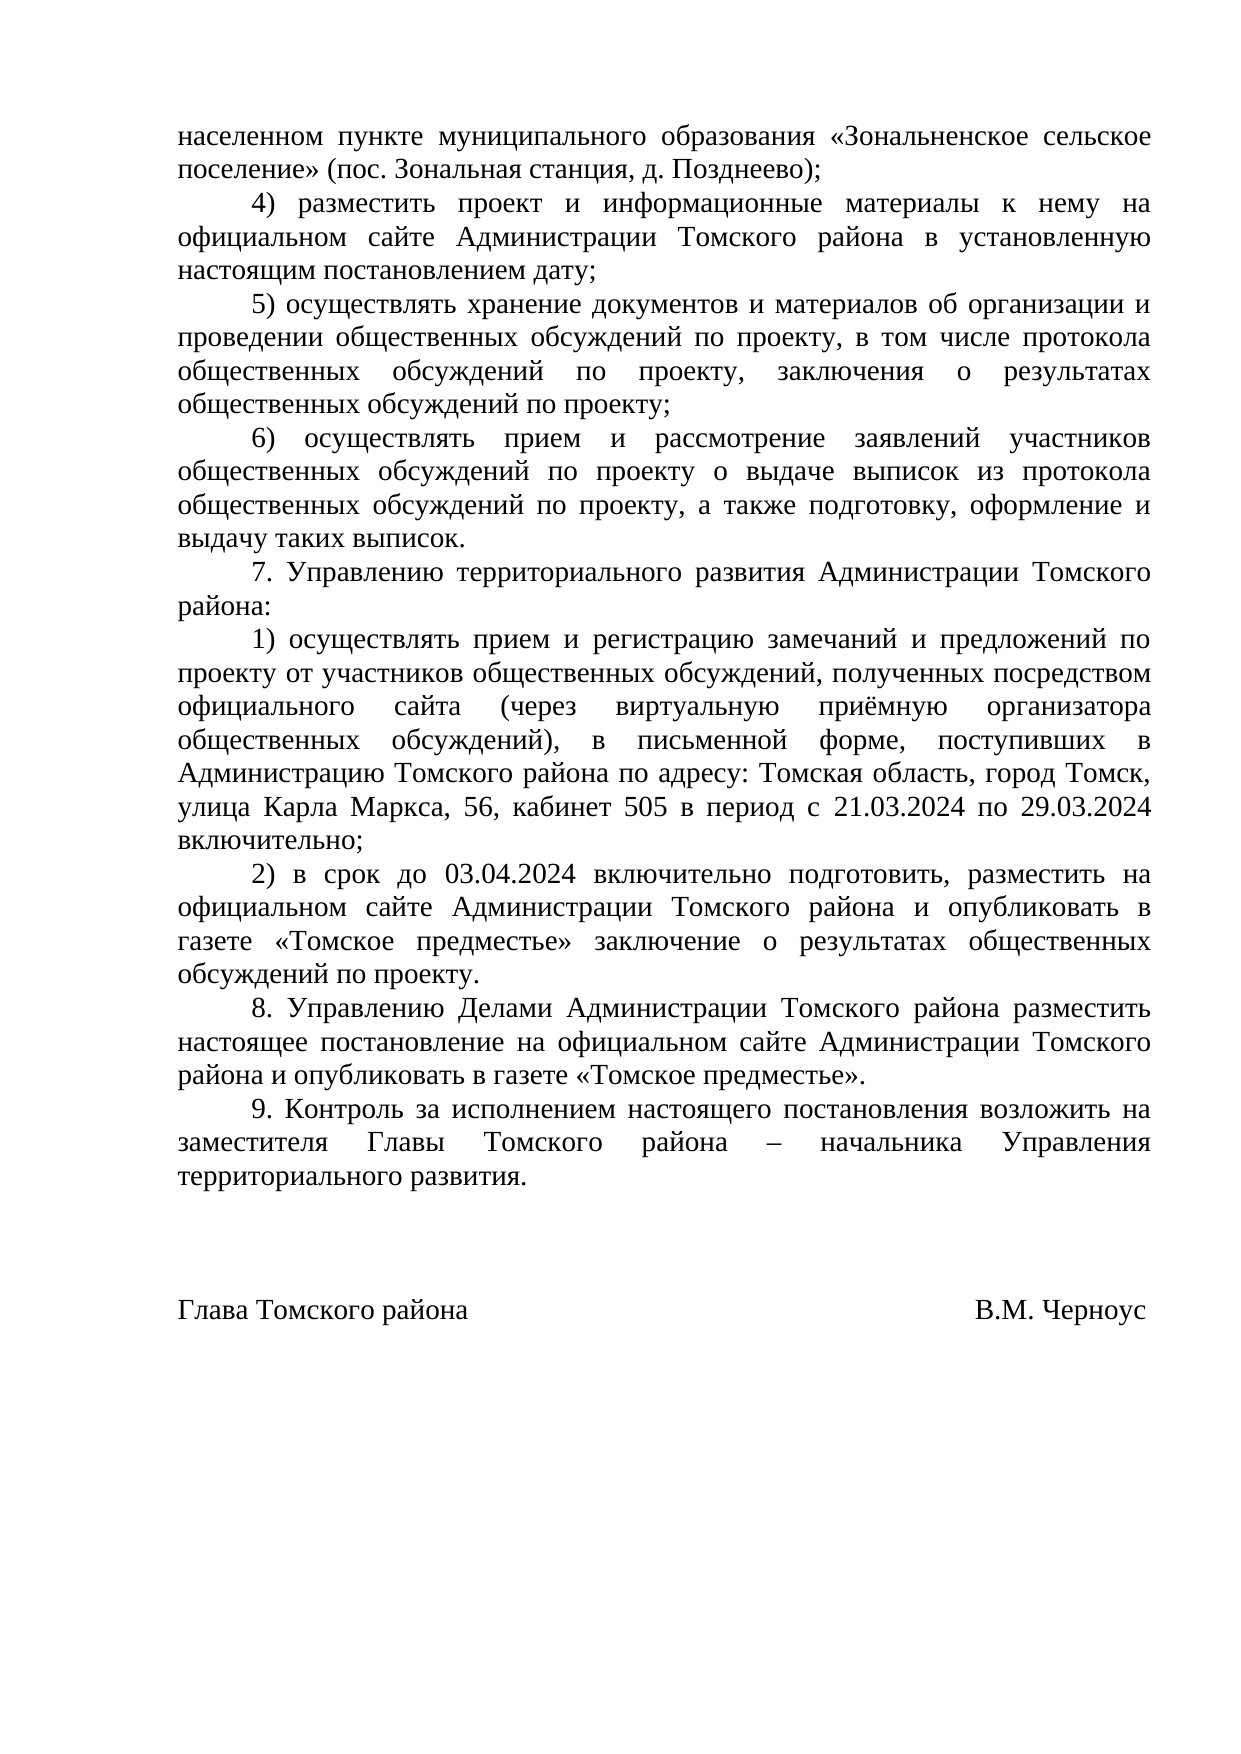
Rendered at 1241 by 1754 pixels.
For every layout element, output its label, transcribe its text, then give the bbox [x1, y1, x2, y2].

text 8. Управлению Делами Администрации Томского района разместить настоящее постановление на официальном сайте Администрации Томского района и опубликовать в газете «Томское предместье». [177, 990, 1152, 1091]
text 1) осуществлять прием и регистрацию замечаний и предложений по проекту от участников общественных обсуждений, полученных посредством официального сайта (через виртуальную приёмную организатора общественных обсуждений), в письменной форме, поступивших в Администрацию Томского района по адресу: Томская область, город Томск, улица Карла Маркса, 56, кабинет 505 в период с 21.03.2024 по 29.03.2024 включительно; [177, 621, 1152, 856]
text 9. Контроль за исполнением настоящего постановления возложить на заместителя Главы Томского района – начальника Управления территориального развития. [177, 1091, 1152, 1191]
text 2) в срок до 03.04.2024 включительно подготовить, разместить на официальном сайте Администрации Томского района и опубликовать в газете «Томское предместье» заключение о результатах общественных обсуждений по проекту. [177, 856, 1152, 990]
text 4) разместить проект и информационные материалы к нему на официальном сайте Администрации Томского района в установленную настоящим постановлением дату; [177, 185, 1152, 286]
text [177, 118, 1152, 185]
text 7. Управлению территориального развития Администрации Томского района: [177, 554, 1152, 621]
text 6) осуществлять прием и рассмотрение заявлений участников общественных обсуждений по проекту о выдаче выписок из протокола общественных обсуждений по проекту, а также подготовку, оформление и выдачу таких выписок. [177, 420, 1152, 554]
text 5) осуществлять хранение документов и материалов об организации и проведении общественных обсуждений по проекту, в том числе протокола общественных обсуждений по проекту, заключения о результатах общественных обсуждений по проекту; [177, 286, 1152, 420]
text Глава Томского района В.М. Черноус [177, 1292, 1152, 1326]
